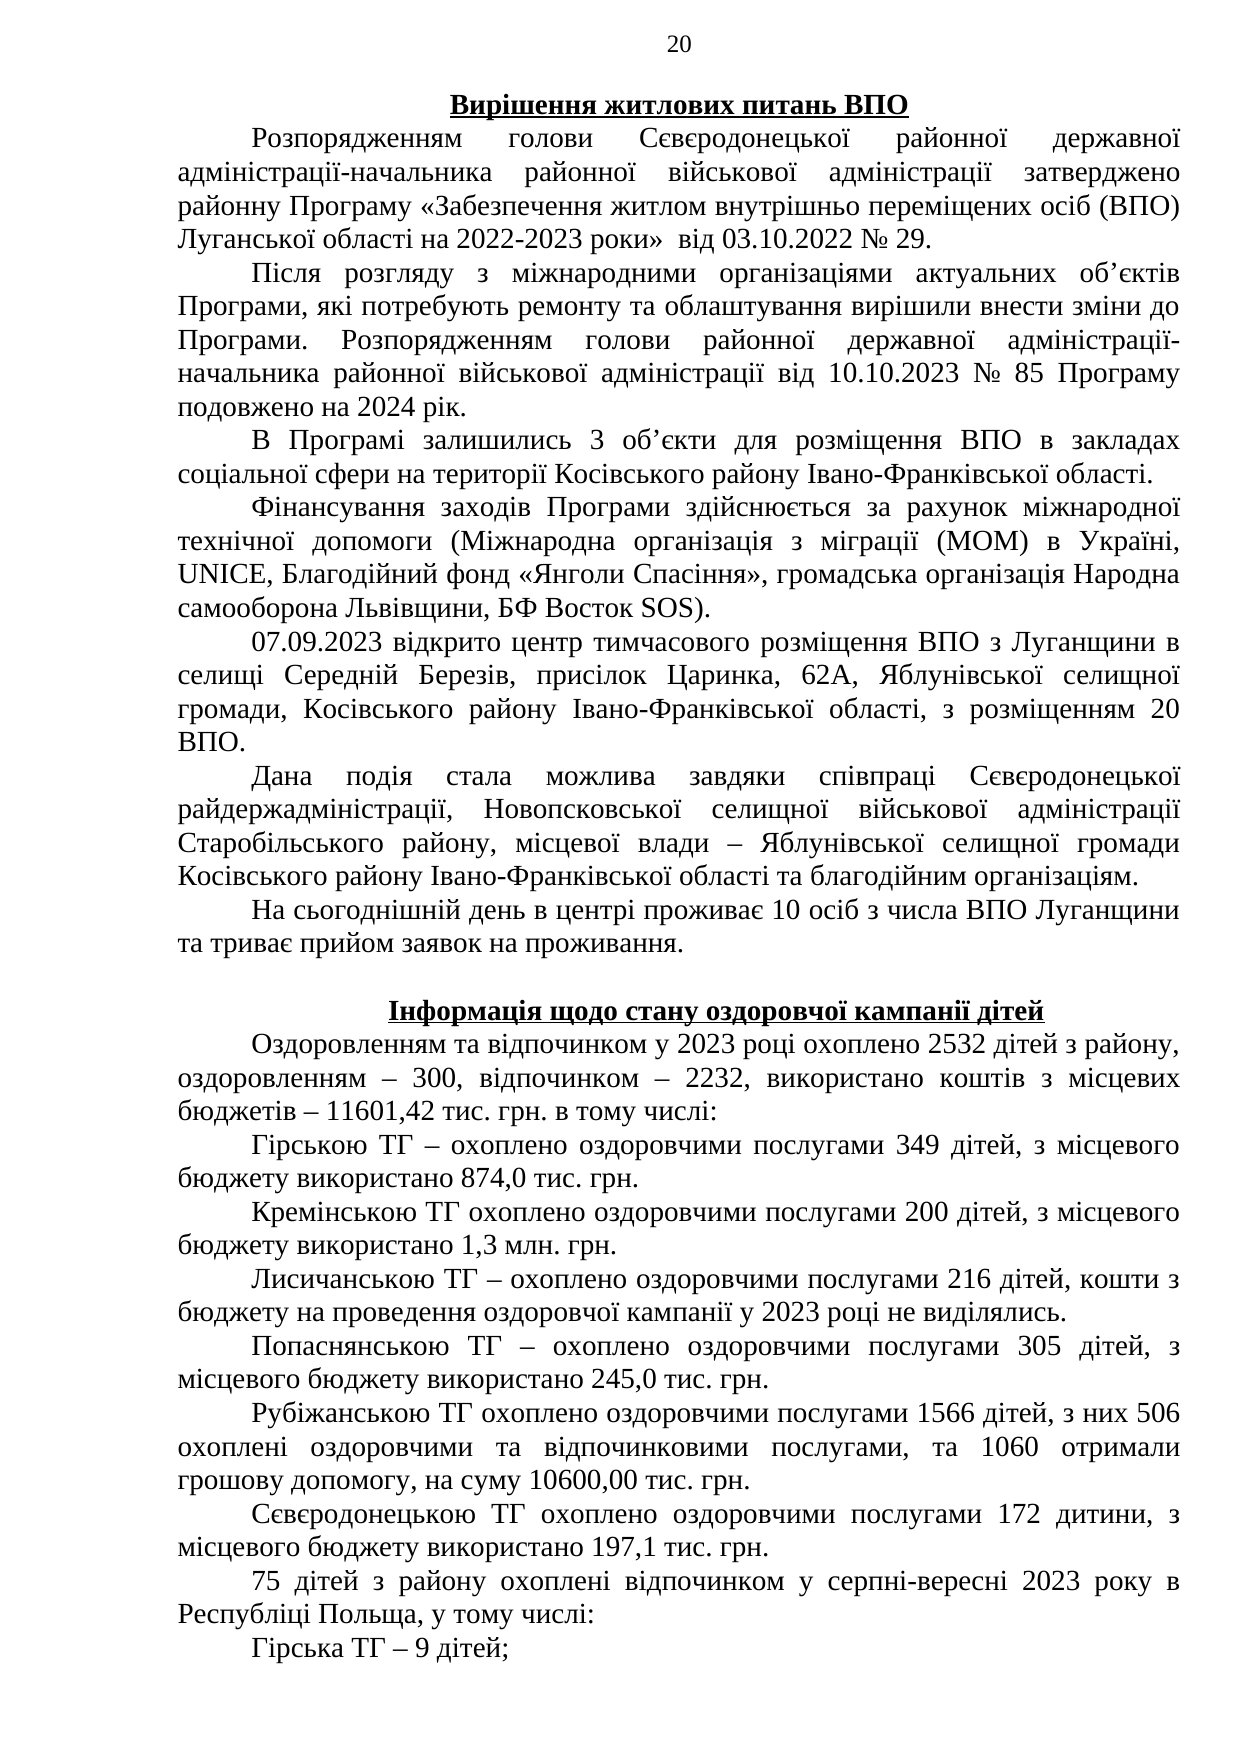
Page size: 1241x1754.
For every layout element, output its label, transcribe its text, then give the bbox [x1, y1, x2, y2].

text 75 дітей з району охоплені відпочинком у серпні-вересні 2023 року в Республіці Польща, у тому числі: [177, 1563, 1181, 1630]
text Лисичанською ТГ – охоплено оздоровчими послугами 216 дітей, кошти з бюджету на проведення оздоровчої кампанії у 2023 році не виділялись. [177, 1261, 1181, 1328]
text 07.09.2023 відкрито центр тимчасового розміщення ВПО з Луганщини в селищі Середній Березів, присілок Царинка, 62А, Яблунівської селищної громади, Косівського району Івано-Франківської області, з розміщенням 20 ВПО. [177, 624, 1181, 758]
text В Програмі залишились 3 об’єкти для розміщення ВПО в закладах соціальної сфери на території Косівського району Івано-Франківської області. [177, 422, 1181, 489]
text Дана подія стала можлива завдяки співпраці Сєвєродонецької райдержадміністрації, Новопсковської селищної військової адміністрації Старобільського району, місцевої влади – Яблунівської селищної громади Косівського району Івано-Франківської області та благодійним організаціям. [177, 758, 1181, 892]
text Сєвєродонецькою ТГ охоплено оздоровчими послугами 172 дитини, з місцевого бюджету використано 197,1 тис. грн. [177, 1496, 1181, 1563]
text Розпорядженням голови Сєвєродонецької районної державної адміністрації-начальника районної військової адміністрації затверджено районну Програму «Забезпечення житлом внутрішньо переміщених осіб (ВПО) Луганської області на 2022-2023 роки» від 03.10.2022 № 29. [177, 121, 1181, 255]
text Вирішення житлових питань ВПО [177, 87, 1181, 121]
text Попаснянською ТГ – охоплено оздоровчими послугами 305 дітей, з місцевого бюджету використано 245,0 тис. грн. [177, 1328, 1181, 1395]
text Інформація щодо стану оздоровчої кампанії дітей [177, 993, 1181, 1026]
text Фінансування заходів Програми здійснюється за рахунок міжнародної технічної допомоги (Міжнародна організація з міграції (МОМ) в Україні, UNICE, Благодійний фонд «Янголи Спасіння», громадська організація Народна самооборона Львівщини, БФ Восток SOS). [177, 489, 1181, 624]
text Кремінською ТГ охоплено оздоровчими послугами 200 дітей, з місцевого бюджету використано 1,3 млн. грн. [177, 1194, 1181, 1261]
text Гірською ТГ – охоплено оздоровчими послугами 349 дітей, з місцевого бюджету використано 874,0 тис. грн. [177, 1127, 1181, 1194]
text На сьогоднішній день в центрі проживає 10 осіб з числа ВПО Луганщини та триває прийом заявок на проживання. [177, 892, 1181, 959]
text Після розгляду з міжнародними організаціями актуальних об’єктів Програми, які потребують ремонту та облаштування вирішили внести зміни до Програми. Розпорядженням голови районної державної адміністрації-начальника районної військової адміністрації від 10.10.2023 № 85 Програму подовжено на 2024 рік. [177, 255, 1181, 422]
text Рубіжанською ТГ охоплено оздоровчими послугами 1566 дітей, з них 506 охоплені оздоровчими та відпочинковими послугами, та 1060 отримали грошову допомогу, на суму 10600,00 тис. грн. [177, 1395, 1181, 1496]
text Оздоровленням та відпочинком у 2023 році охоплено 2532 дітей з району, оздоровленням – 300, відпочинком – 2232, використано коштів з місцевих бюджетів – 11601,42 тис. грн. в тому числі: [177, 1026, 1181, 1127]
text Гірська ТГ – 9 дітей; [177, 1630, 1181, 1663]
